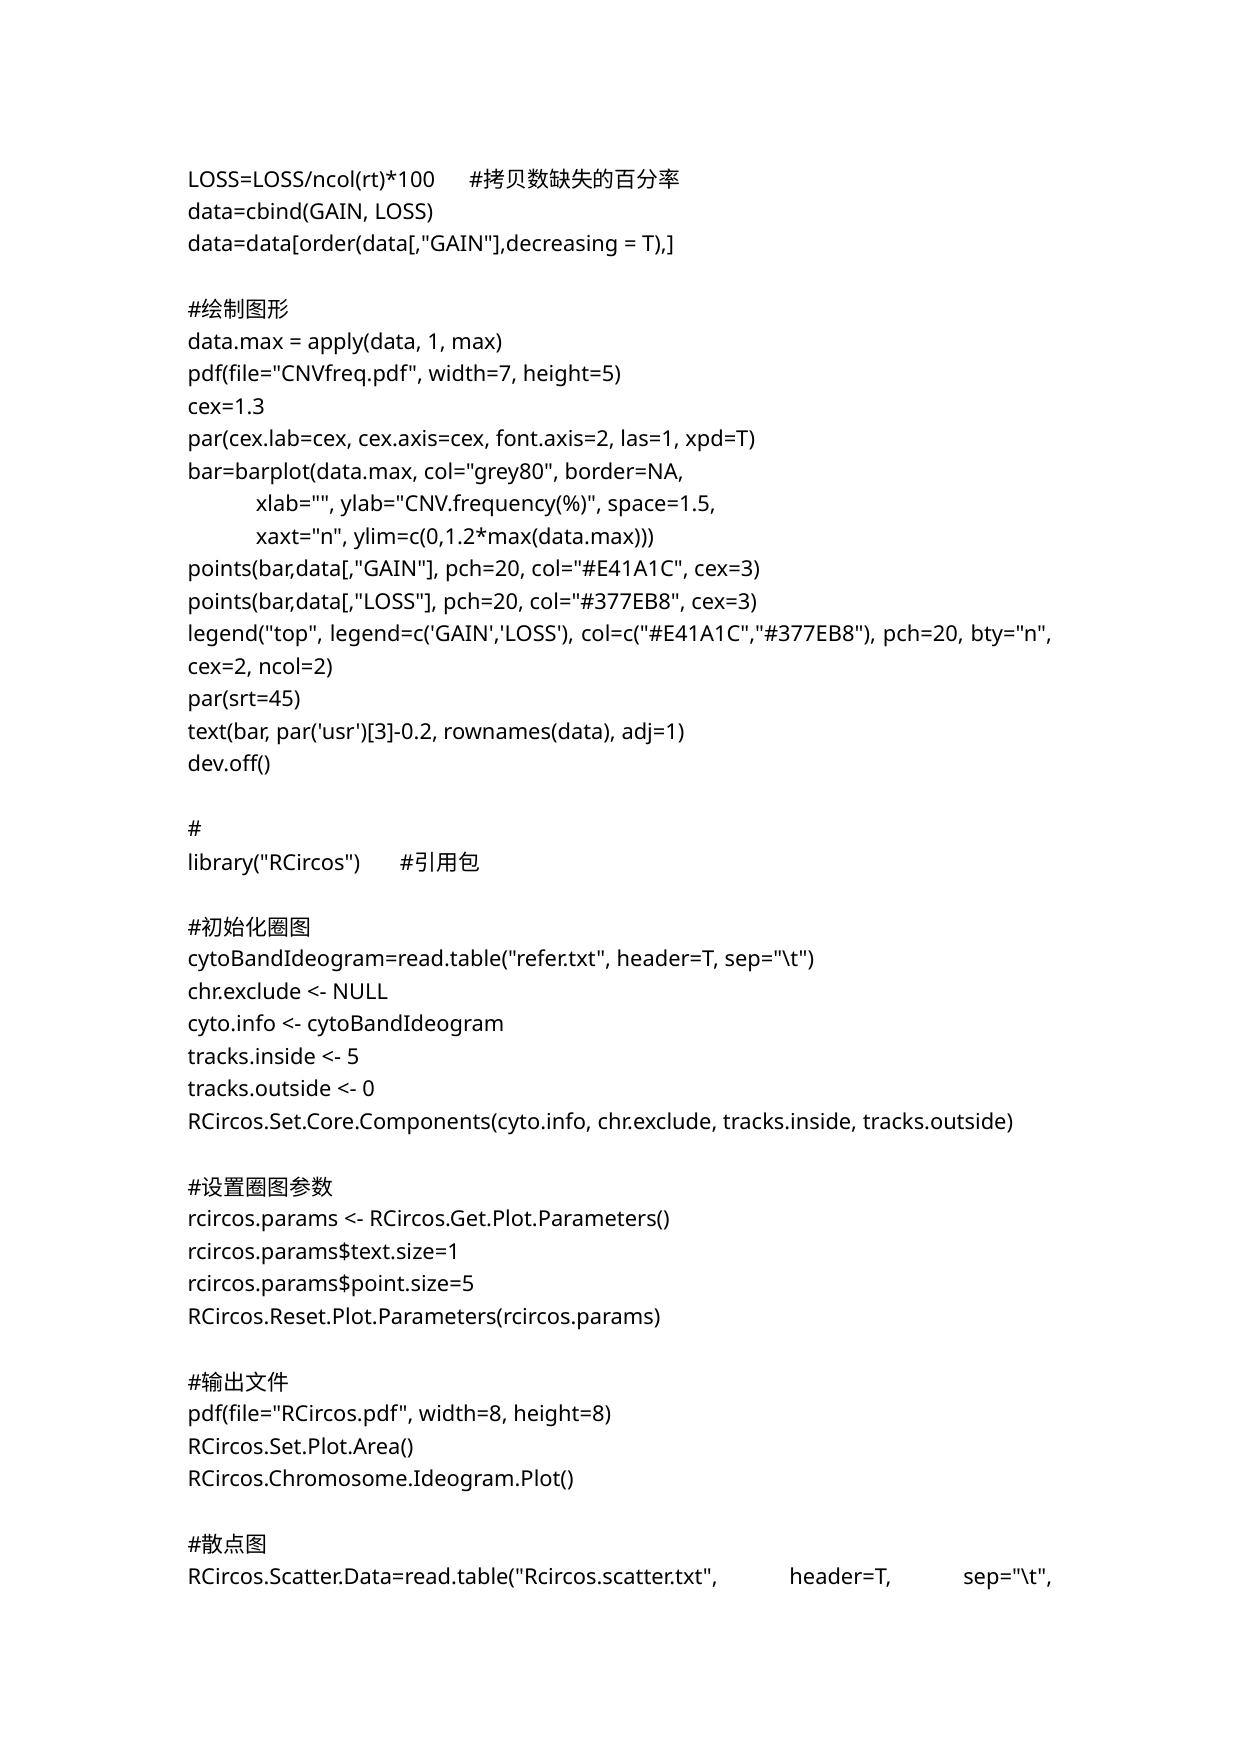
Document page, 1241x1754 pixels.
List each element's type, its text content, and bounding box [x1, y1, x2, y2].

text cytoBandIdeogram=read.table("refer.txt", header=T, sep="\t") [187, 942, 1053, 974]
text points(bar,data[,"GAIN"], pch=20, col="#E41A1C", cex=3) [187, 552, 1053, 584]
text rcircos.params$text.size=1 [187, 1234, 1053, 1267]
text tracks.outside <- 0 [187, 1072, 1053, 1104]
text library("RCircos") #引用包 [187, 844, 1053, 877]
text points(bar,data[,"LOSS"], pch=20, col="#377EB8", cex=3) [187, 584, 1053, 617]
text data.max = apply(data, 1, max) [187, 324, 1053, 357]
text RCircos.Set.Plot.Area() [187, 1429, 1053, 1462]
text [187, 1559, 1053, 1592]
text xlab="", ylab="CNV.frequency(%)", space=1.5, [187, 487, 1053, 519]
text tracks.inside <- 5 [187, 1039, 1053, 1072]
text #设置圈图参数 [187, 1169, 1053, 1202]
text #初始化圈图 [187, 909, 1053, 942]
text RCircos.Set.Core.Components(cyto.info, chr.exclude, tracks.inside, tracks.outside) [187, 1104, 1053, 1137]
text bar=barplot(data.max, col="grey80", border=NA, [187, 454, 1053, 487]
text RCircos.Reset.Plot.Parameters(rcircos.params) [187, 1299, 1053, 1332]
text rcircos.params$point.size=5 [187, 1267, 1053, 1299]
text pdf(file="CNVfreq.pdf", width=7, height=5) [187, 357, 1053, 389]
text #散点图 [187, 1527, 1053, 1559]
text #输出文件 [187, 1364, 1053, 1397]
text cex=1.3 [187, 389, 1053, 422]
text rcircos.params <- RCircos.Get.Plot.Parameters() [187, 1202, 1053, 1234]
text dev.off() [187, 747, 1053, 779]
text LOSS=LOSS/ncol(rt)*100 #拷贝数缺失的百分率 [187, 162, 1053, 194]
text text(bar, par('usr')[3]-0.2, rownames(data), adj=1) [187, 714, 1053, 747]
text RCircos.Chromosome.Ideogram.Plot() [187, 1462, 1053, 1494]
text par(srt=45) [187, 682, 1053, 714]
text xaxt="n", ylim=c(0,1.2*max(data.max))) [187, 519, 1053, 552]
text #绘制图形 [187, 292, 1053, 324]
text # [187, 812, 1053, 844]
text pdf(file="RCircos.pdf", width=8, height=8) [187, 1397, 1053, 1429]
text data=data[order(data[,"GAIN"],decreasing = T),] [187, 227, 1053, 259]
text legend("top", legend=c('GAIN','LOSS'), col=c("#E41A1C","#377EB8"), pch=20, bty="n", cex=2, ncol=2) [187, 617, 1053, 682]
text cyto.info <- cytoBandIdeogram [187, 1007, 1053, 1039]
text data=cbind(GAIN, LOSS) [187, 194, 1053, 227]
text par(cex.lab=cex, cex.axis=cex, font.axis=2, las=1, xpd=T) [187, 422, 1053, 454]
text chr.exclude <- NULL [187, 974, 1053, 1007]
